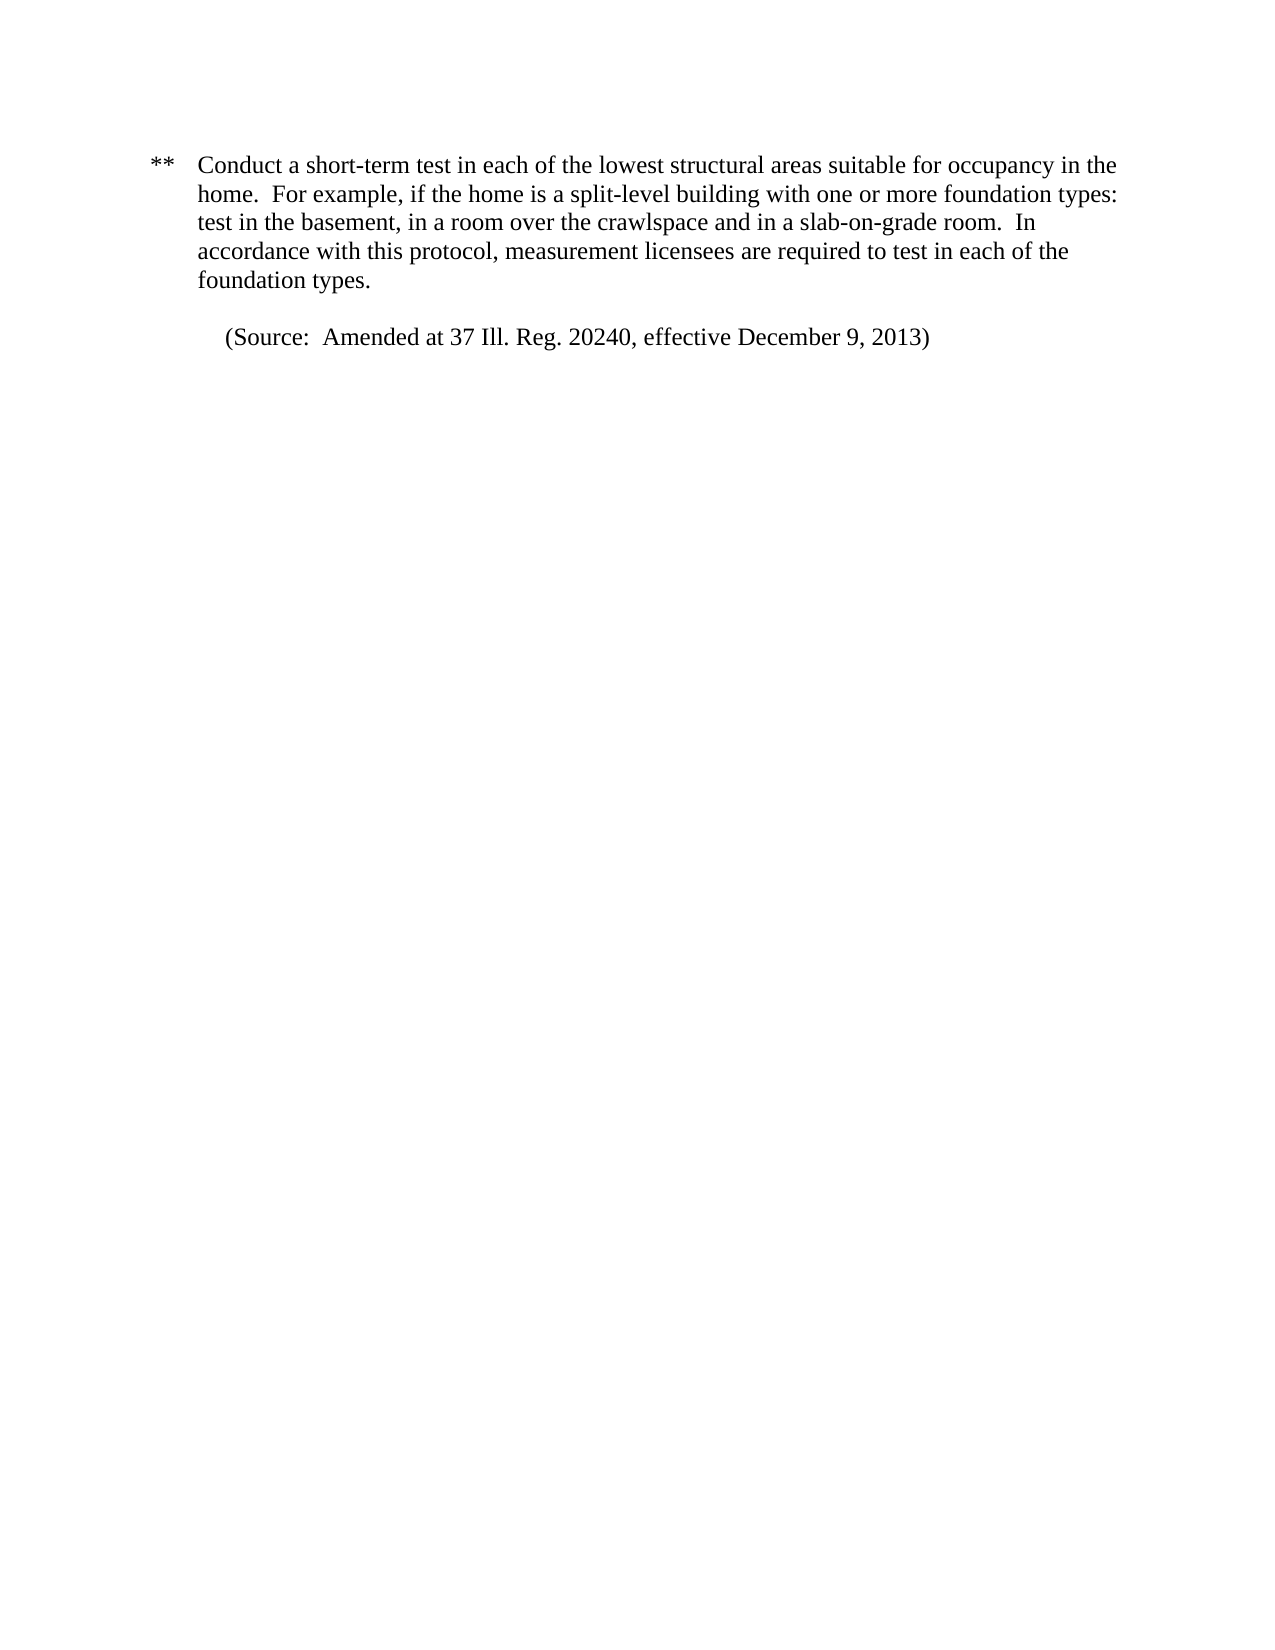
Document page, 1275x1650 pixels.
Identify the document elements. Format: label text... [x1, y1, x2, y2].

text ** Conduct a short-term test in each of the lowest structural areas suitable for occupancy in the home. For example, if the home is a split-level building with one or more foundation types: test in the basement, in a room over the crawlspace and in a slab-on-grade room. In accordance with this protocol, measurement licensees are required to test in each of the foundation types. [150, 150, 1125, 294]
text (Source: Amended at 37 Ill. Reg. 20240, effective December 9, 2013) [225, 322, 1125, 351]
